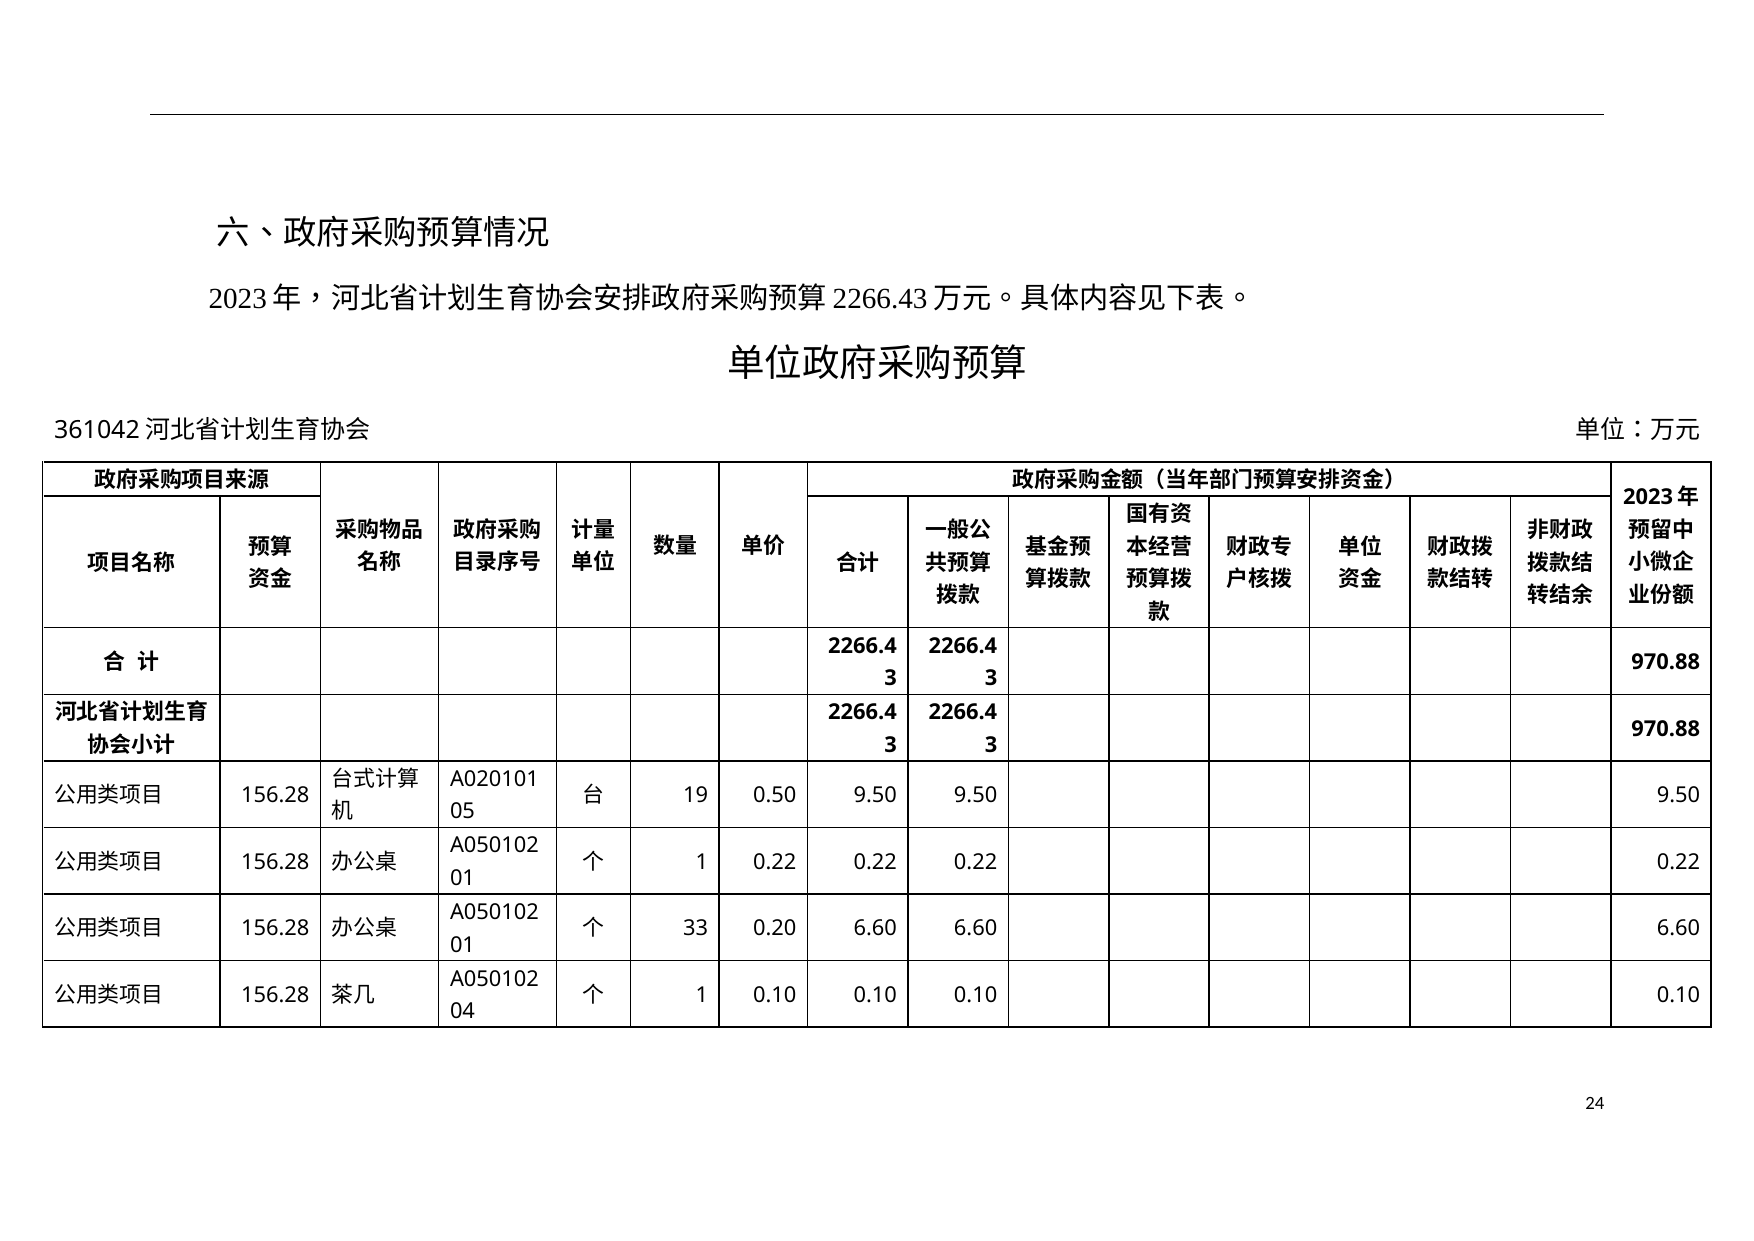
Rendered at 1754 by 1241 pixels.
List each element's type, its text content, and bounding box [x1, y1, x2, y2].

table_cell 政府采购目录序号 [439, 463, 556, 627]
table_header 361042河北省计划生育协会 [43, 396, 807, 461]
table_cell 一般公共预算拨款 [909, 497, 1008, 627]
table_cell 156.28 [221, 828, 320, 893]
table_cell [720, 628, 807, 693]
table_cell 2266.43 [808, 695, 907, 760]
table_cell 个 [557, 961, 630, 1026]
table_cell [1110, 961, 1208, 1026]
table_cell 0.20 [720, 895, 807, 960]
table_cell [1310, 895, 1409, 960]
table_cell 1 [631, 961, 718, 1026]
table_cell 0.10 [909, 961, 1008, 1026]
table_cell [439, 695, 556, 760]
table_cell 基金预算拨款 [1009, 497, 1108, 627]
text 单位政府采购预算 [150, 330, 1604, 395]
table_cell 办公桌 [321, 895, 438, 960]
table_cell 0.22 [808, 828, 907, 893]
table_cell [1411, 628, 1510, 693]
table_cell 156.28 [221, 762, 320, 827]
table_cell 财政专户核拨 [1210, 497, 1309, 627]
table_cell [1210, 695, 1309, 760]
table_cell 公用类项目 [43, 828, 219, 893]
table_cell 台 [557, 762, 630, 827]
table_cell 茶几 [321, 961, 438, 1026]
table_cell 个 [557, 828, 630, 893]
table_header 单位：万元 [808, 396, 1710, 461]
table_cell [1511, 628, 1610, 693]
table_cell A05010204 [439, 961, 556, 1026]
table_cell [1310, 828, 1409, 893]
table_cell [1310, 961, 1409, 1026]
table_cell [1110, 695, 1208, 760]
table_cell [1511, 762, 1610, 827]
table_cell [1310, 762, 1409, 827]
table_cell 0.22 [1612, 828, 1710, 893]
table_cell [1009, 695, 1108, 760]
table_cell [1411, 961, 1510, 1026]
table_cell 公用类项目 [43, 761, 219, 827]
table_cell 970.88 [1612, 695, 1710, 760]
table_cell [557, 695, 630, 760]
table_cell [1411, 895, 1510, 960]
table_cell 0.10 [1612, 961, 1710, 1026]
table_cell 33 [631, 895, 718, 960]
table_cell 个 [557, 895, 630, 960]
table_cell [439, 628, 556, 693]
table_cell [321, 695, 438, 760]
table_cell [720, 695, 807, 760]
table_cell 2266.43 [909, 628, 1008, 693]
table_cell 采购物品名称 [321, 463, 438, 627]
table_cell 数量 [631, 463, 718, 627]
table_cell 156.28 [221, 961, 320, 1026]
table_cell 9.50 [1612, 762, 1710, 827]
table_cell 2023年 预留中 小微企 业份额 [1612, 463, 1710, 627]
table_cell [1411, 695, 1510, 760]
table_cell 156.28 [221, 895, 320, 960]
table_cell 6.60 [909, 895, 1008, 960]
table_cell 0.22 [909, 828, 1008, 893]
table_cell [1110, 762, 1208, 827]
table_cell [221, 628, 320, 693]
table_cell 2266.43 [808, 628, 907, 693]
text 六、政府采购预算情况 [150, 199, 1604, 264]
table_cell A02010105 [439, 762, 556, 827]
table_cell 河北省计划生育协会小计 [43, 695, 219, 760]
table_cell [1210, 828, 1309, 893]
table_cell 9.50 [909, 762, 1008, 827]
table_cell 合 计 [43, 628, 219, 693]
table_cell 19 [631, 762, 718, 827]
table_cell 970.88 [1612, 628, 1710, 693]
table_cell [1411, 762, 1510, 827]
table_cell 1 [631, 828, 718, 893]
table_cell 6.60 [1612, 895, 1710, 960]
table_cell 国有资本经营预算拨款 [1110, 497, 1208, 627]
table_cell [1110, 828, 1208, 893]
table_cell 单价 [720, 463, 807, 627]
table_cell [221, 695, 320, 760]
table_cell [1210, 628, 1309, 693]
table_cell [631, 628, 718, 693]
table_cell [1310, 628, 1409, 693]
table_cell [1511, 895, 1610, 960]
text 2023年，河北省计划生育协会安排政府采购预算2266.43万元。具体内容见下表。 [150, 265, 1604, 330]
table_cell 办公桌 [321, 828, 438, 893]
table_cell [557, 628, 630, 693]
table_cell 6.60 [808, 895, 907, 960]
table_cell 计量 单位 [557, 463, 630, 627]
table_cell 2266.43 [909, 695, 1008, 760]
table_cell 0.10 [808, 961, 907, 1026]
table_cell 0.50 [720, 762, 807, 827]
table_cell 0.10 [720, 961, 807, 1026]
table_cell [631, 695, 718, 760]
table_cell [1511, 961, 1610, 1026]
table_cell A05010201 [439, 895, 556, 960]
table_cell [1411, 828, 1510, 893]
table_cell 合计 [808, 497, 907, 627]
table_cell 9.50 [808, 762, 907, 827]
table_cell 项目名称 [43, 496, 219, 627]
table_cell [1110, 895, 1208, 960]
table_cell [1009, 628, 1108, 693]
table_cell 政府采购项目来源 [43, 462, 320, 495]
table_cell A05010201 [439, 828, 556, 893]
table_cell [321, 628, 438, 693]
table_cell [1009, 762, 1108, 827]
table_cell [1110, 628, 1208, 693]
table_cell 公用类项目 [43, 894, 219, 960]
table_cell 单位 资金 [1310, 497, 1409, 627]
table_cell [1009, 961, 1108, 1026]
table_cell [1009, 828, 1108, 893]
table_cell [1511, 695, 1610, 760]
table_cell 预算 资金 [221, 497, 320, 627]
table_cell [1210, 961, 1309, 1026]
table_cell 政府采购金额（当年部门预算安排资金） [808, 463, 1610, 495]
table_cell 财政拨 款结转 [1411, 497, 1510, 627]
table_cell 台式计算机 [321, 762, 438, 827]
table_cell 公用类项目 [43, 961, 219, 1026]
table_cell 0.22 [720, 828, 807, 893]
table_cell [1210, 762, 1309, 827]
table_cell 非财政 拨款结 转结余 [1511, 497, 1610, 627]
table_cell [1310, 695, 1409, 760]
table_cell [1210, 895, 1309, 960]
table_cell [1009, 895, 1108, 960]
table_cell [1511, 828, 1610, 893]
